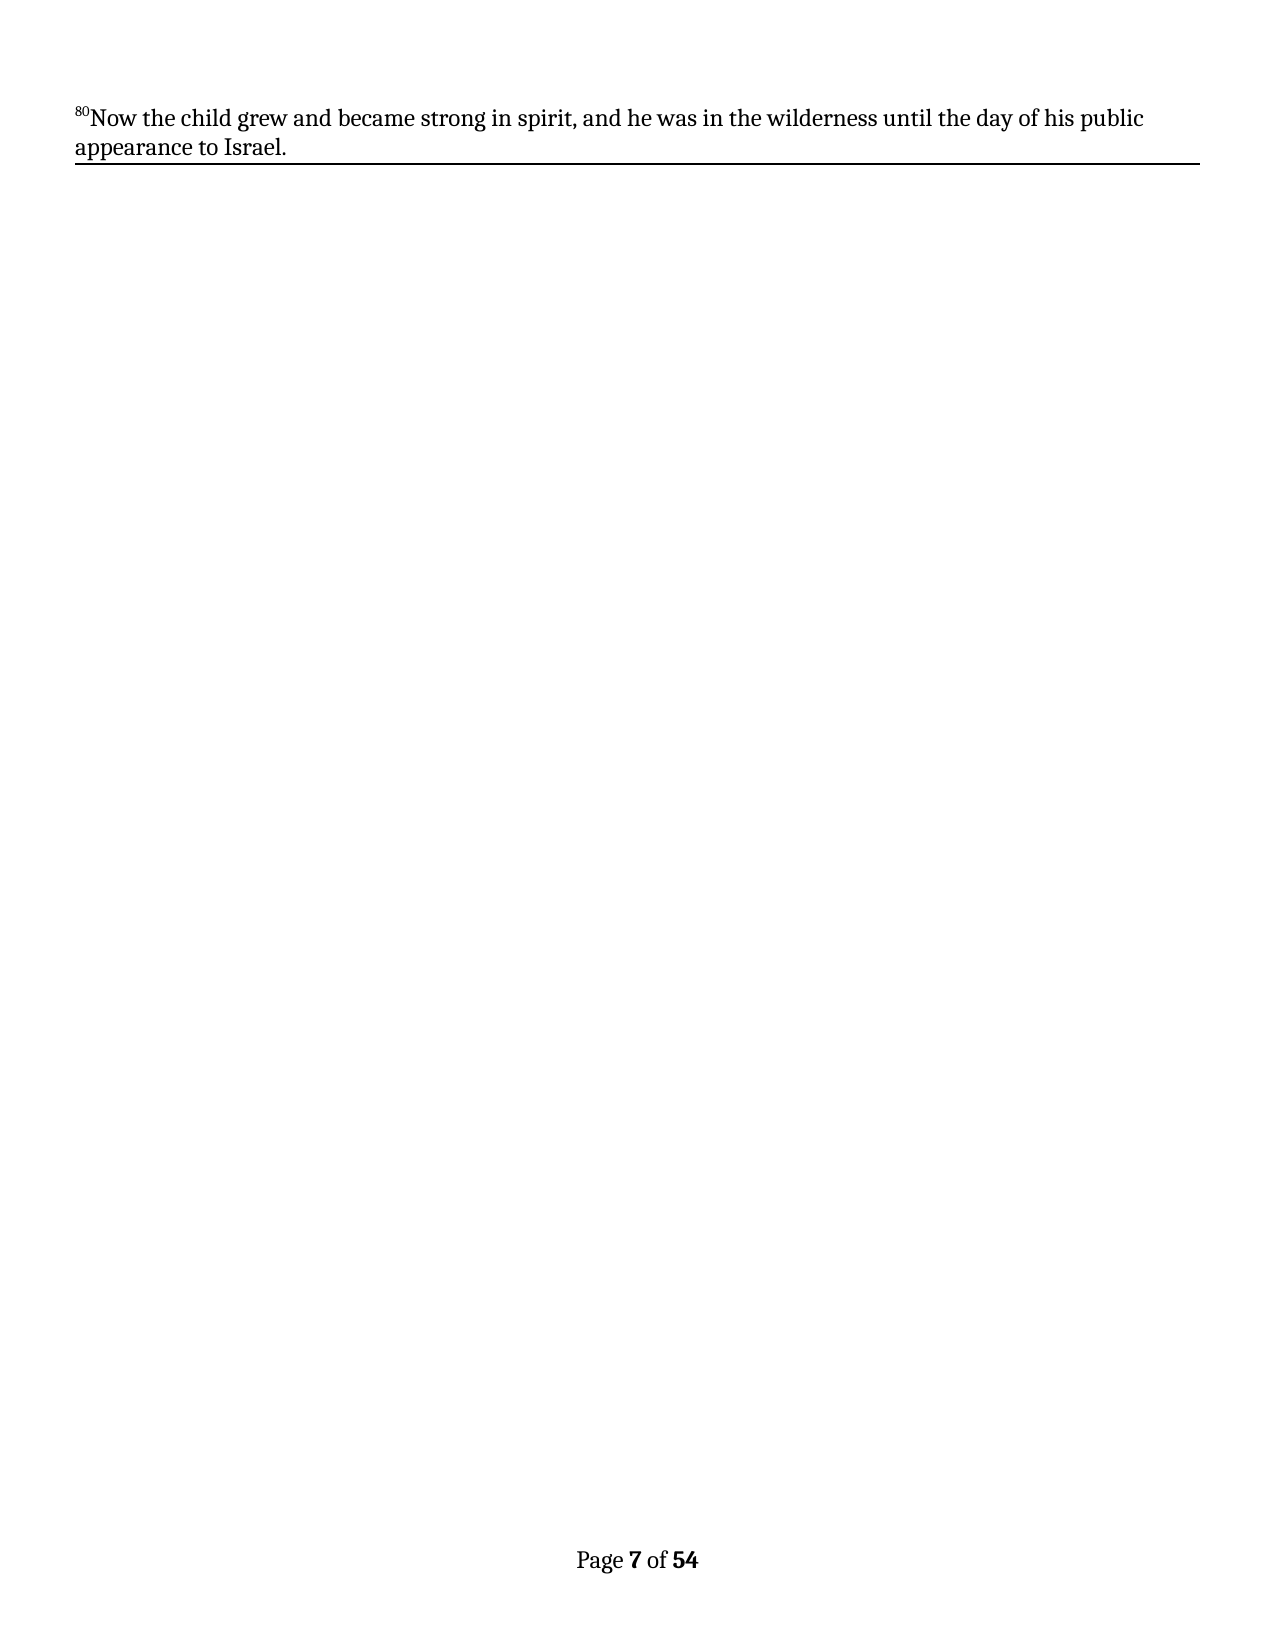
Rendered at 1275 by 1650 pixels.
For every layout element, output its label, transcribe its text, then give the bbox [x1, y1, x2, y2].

text 80Now the child grew and became strong in spirit, and he was in the wilderness until the day of his public appearance to Israel. [75, 104, 1200, 163]
